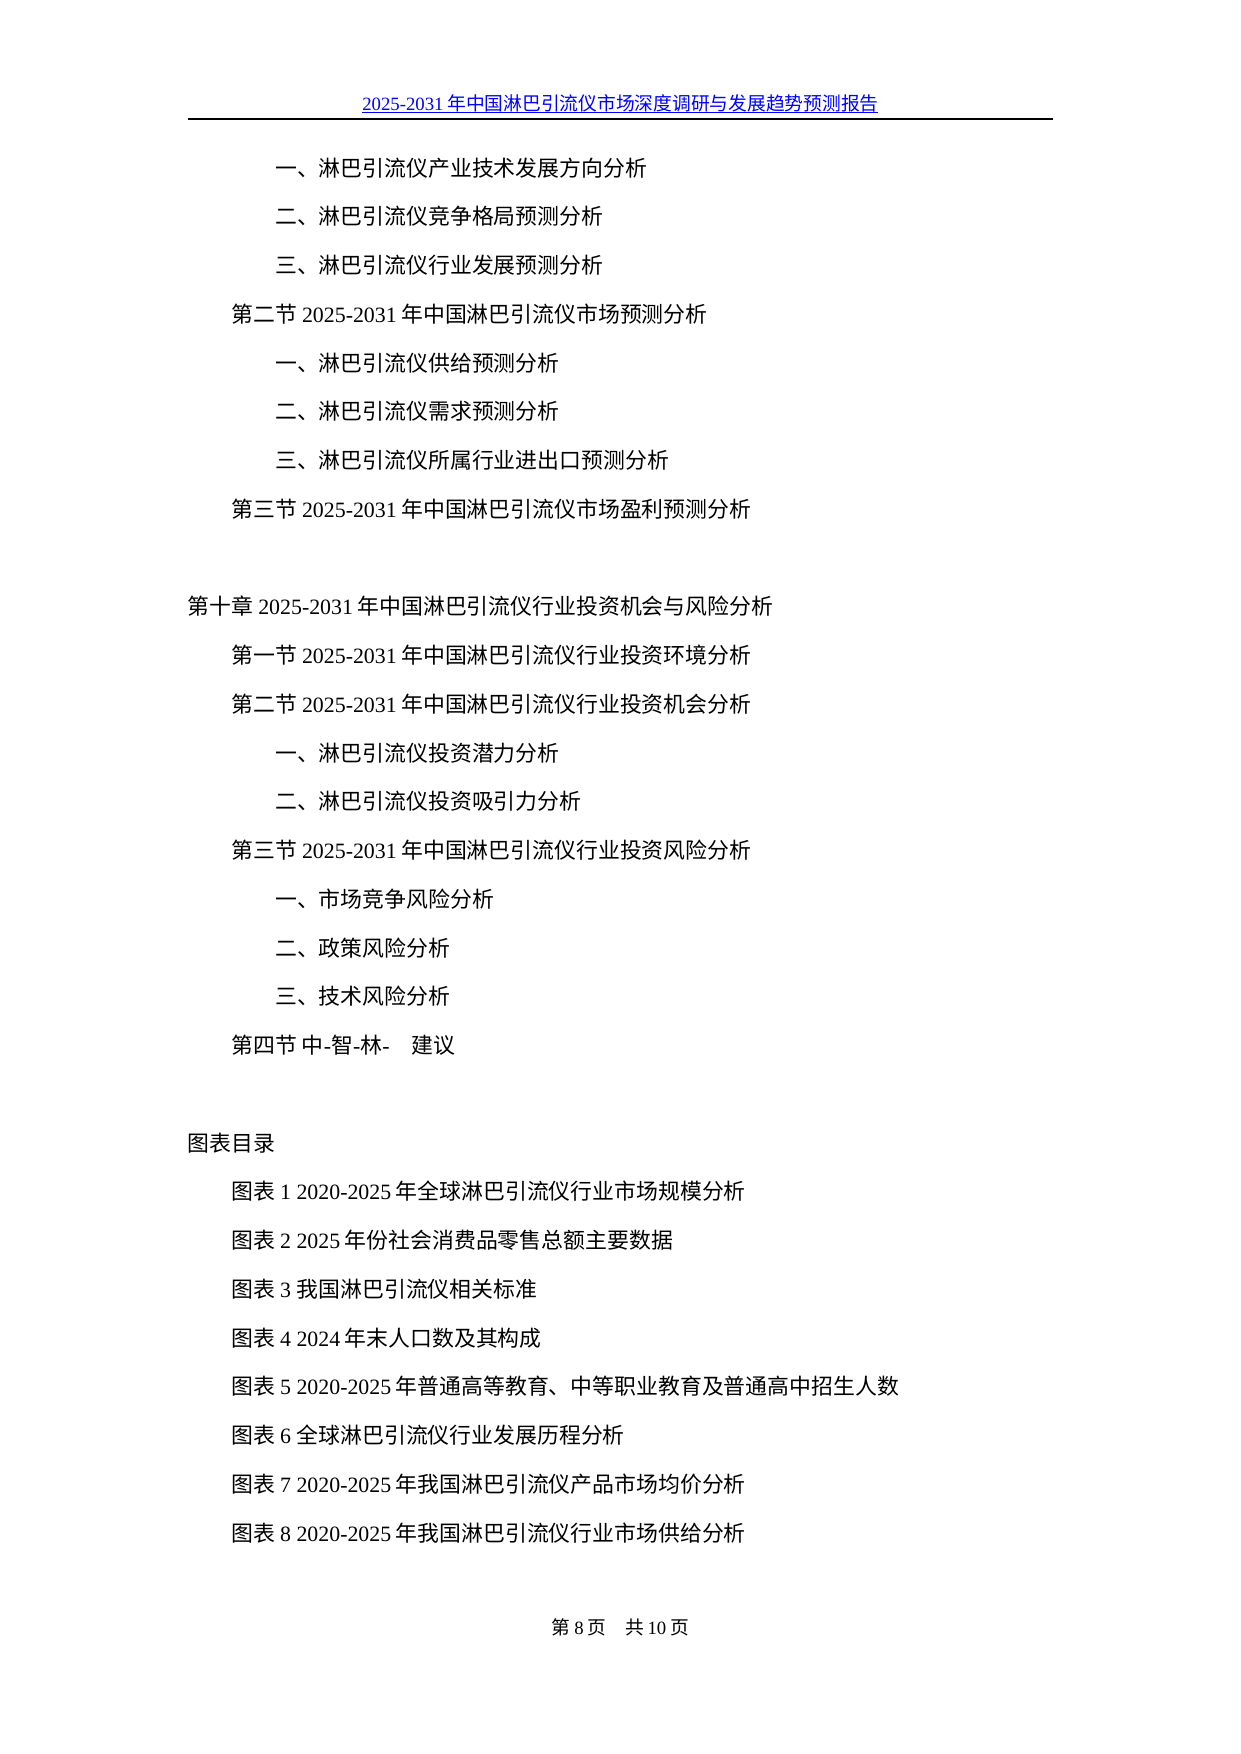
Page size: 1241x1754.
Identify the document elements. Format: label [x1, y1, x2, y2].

text [187, 150, 1053, 1548]
